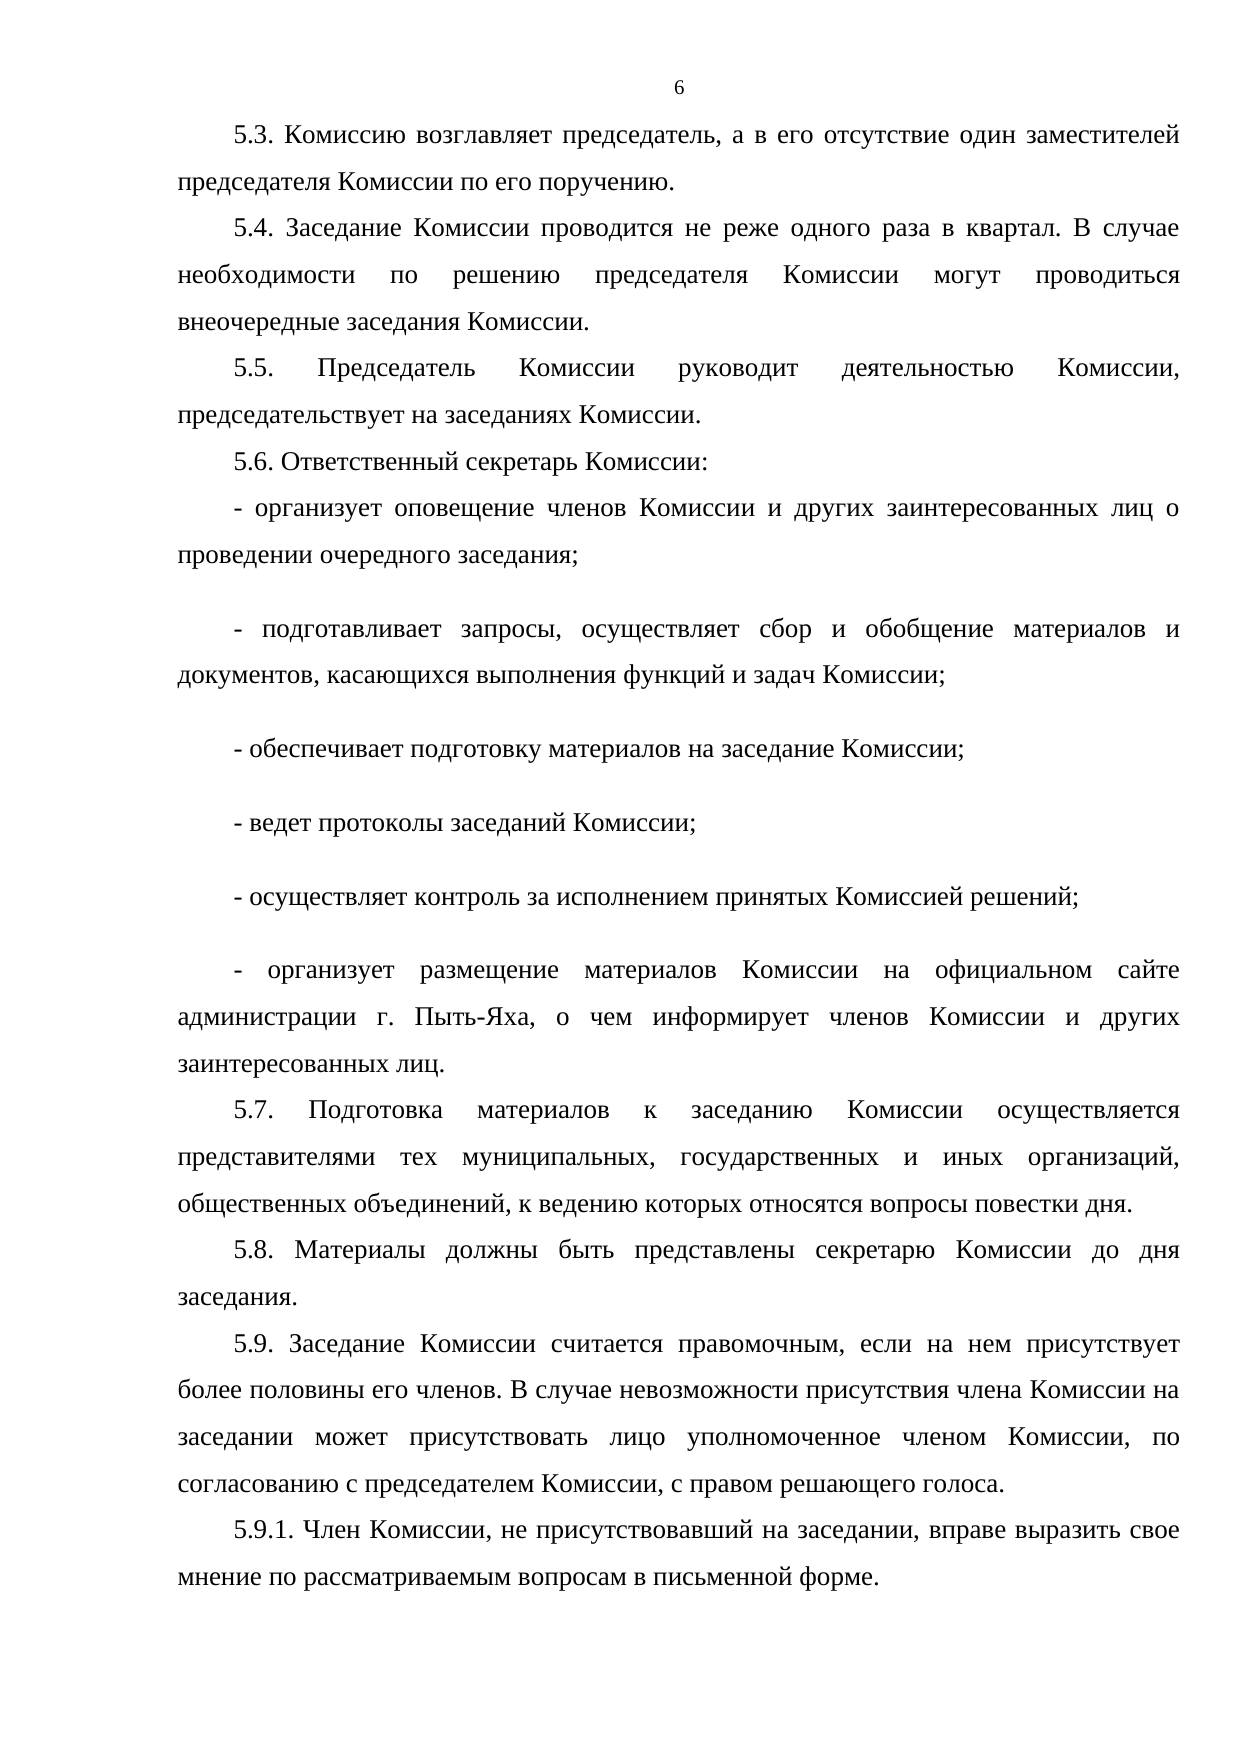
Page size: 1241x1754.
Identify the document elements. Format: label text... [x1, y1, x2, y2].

text 5.9.1. Член Комиссии, не присутствовавший на заседании, вправе выразить свое мнение по рассматриваемым вопросам в письменной форме. [177, 1513, 1181, 1591]
text 5.5. Председатель Комиссии руководит деятельностью Комиссии, председательствует на заседаниях Комиссии. [177, 351, 1181, 429]
text - подготавливает запросы, осуществляет сбор и обобщение материалов и документов, касающихся выполнения функций и задач Комиссии; [177, 612, 1181, 690]
text 5.3. Комиссию возглавляет председатель, а в его отсутствие один заместителей председателя Комиссии по его поручению. [177, 118, 1181, 196]
text 5.6. Ответственный секретарь Комиссии: [177, 445, 1181, 476]
text 5.8. Материалы должны быть представлены секретарю Комиссии до дня заседания. [177, 1233, 1181, 1311]
text - осуществляет контроль за исполнением принятых Комиссией решений; [177, 880, 1181, 911]
text - ведет протоколы заседаний Комиссии; [177, 806, 1181, 837]
text 5.7. Подготовка материалов к заседанию Комиссии осуществляется представителями тех муниципальных, государственных и иных организаций, общественных объединений, к ведению которых относятся вопросы повестки дня. [177, 1093, 1181, 1218]
text 5.4. Заседание Комиссии проводится не реже одного раза в квартал. В случае необходимости по решению председателя Комиссии могут проводиться внеочередные заседания Комиссии. [177, 211, 1181, 336]
text - обеспечивает подготовку материалов на заседание Комиссии; [177, 732, 1181, 763]
text - организует размещение материалов Комиссии на официальном сайте администрации г. Пыть-Яха, о чем информирует членов Комиссии и других заинтересованных лиц. [177, 953, 1181, 1078]
text - организует оповещение членов Комиссии и других заинтересованных лиц о проведении очередного заседания; [177, 491, 1181, 569]
text 5.9. Заседание Комиссии считается правомочным, если на нем присутствует более половины его членов. В случае невозможности присутствия члена Комиссии на заседании может присутствовать лицо уполномоченное членом Комиссии, по согласованию с председателем Комиссии, с правом решающего голоса. [177, 1327, 1181, 1498]
